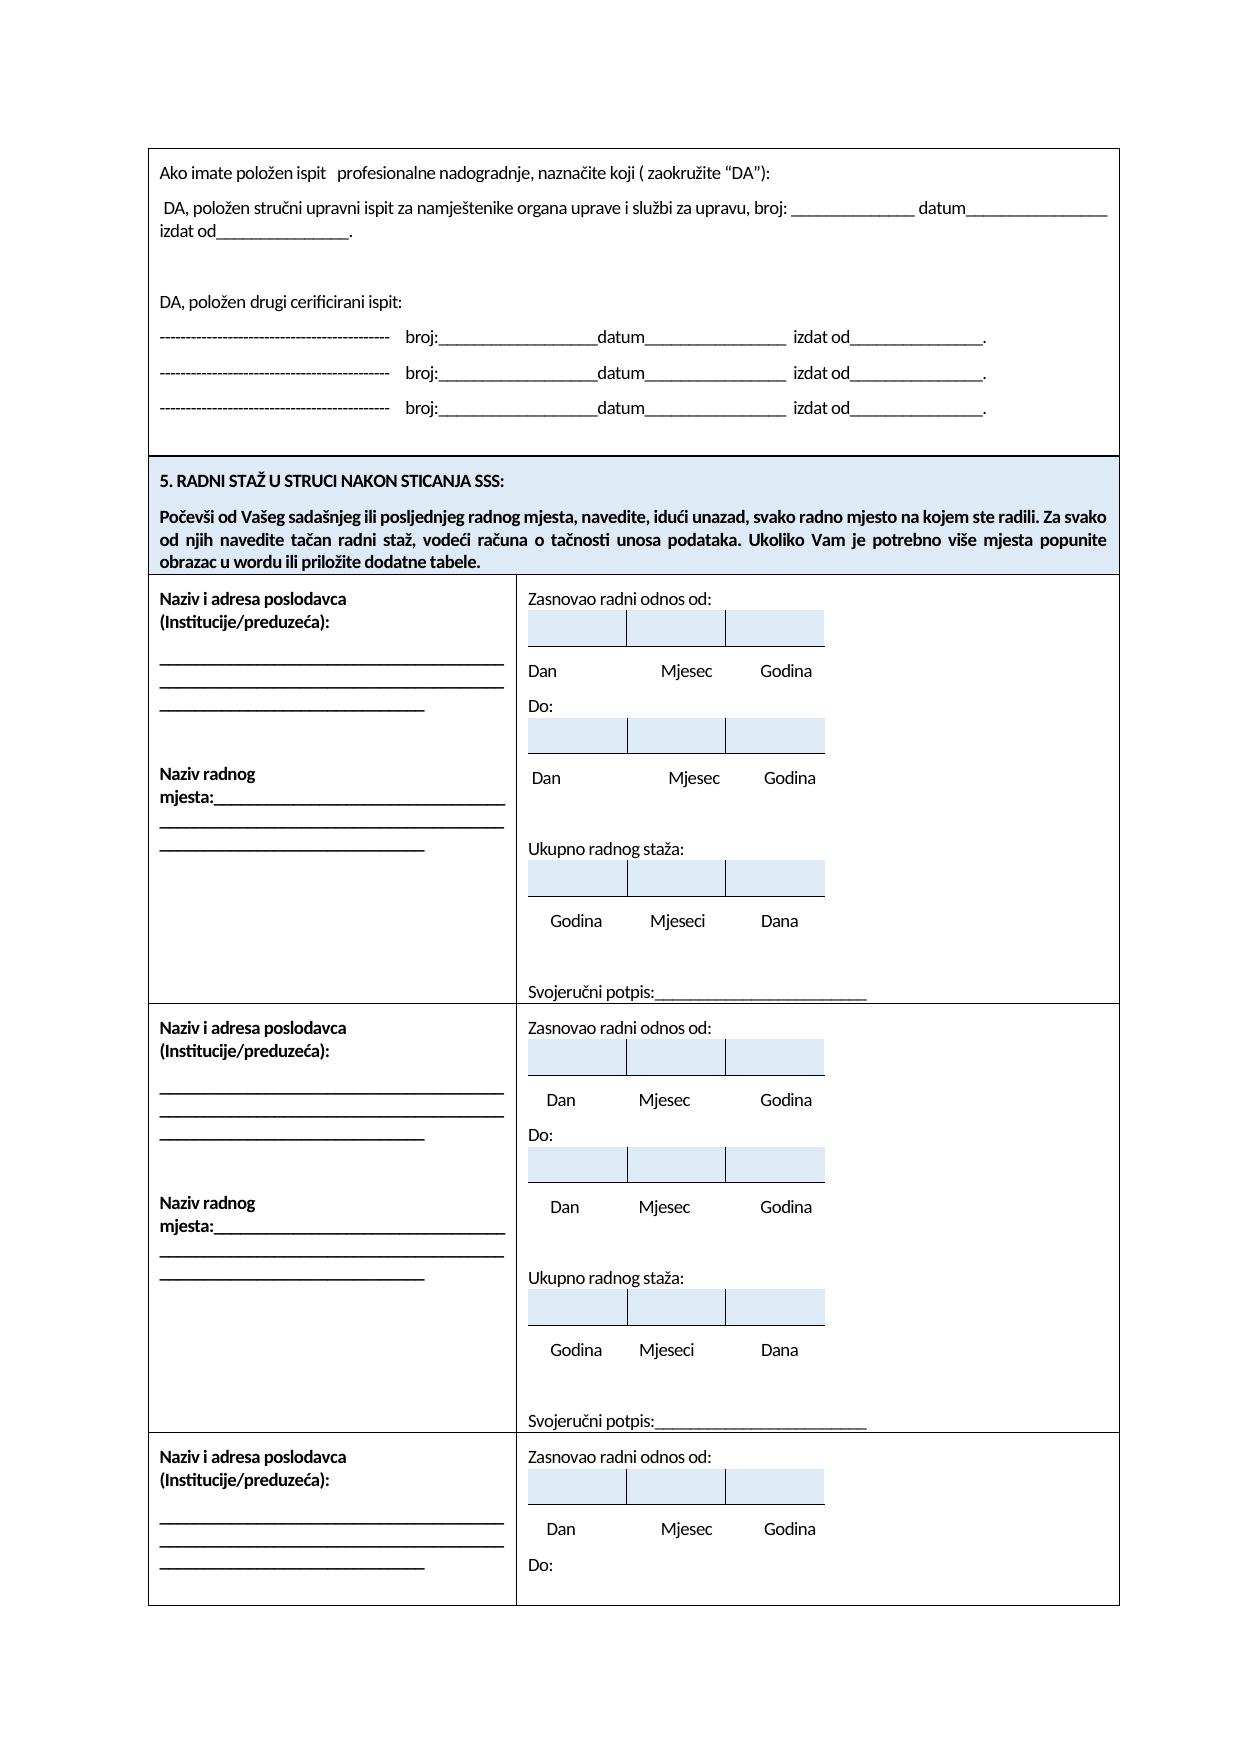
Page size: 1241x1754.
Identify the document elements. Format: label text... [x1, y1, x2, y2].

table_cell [517, 1433, 1119, 1605]
table_cell Ako imate položen ispit profesionalne nadogradnje, naznačite koji ( zaokružite “DA”): DA, položen stručni upravni ispit za namještenike organa uprave i službi za upravu, broj: ______________ datum________________ izdat od_______________. DA, položen drugi cerificirani ispit: -------------------------------------------- broj:__________________datum________________ izdat od_______________. -------------------------------------------- broj:__________________datum________________ izdat od_______________. -------------------------------------------- broj:__________________datum________________ izdat od_______________. [149, 149, 1119, 455]
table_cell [149, 1433, 516, 1605]
table_header 5. RADNI STAŽ U STRUCI NAKON STICANJA SSS: Počevši od Vašeg sadašnjeg ili posljednjeg radnog mjesta, navedite, idući unazad, svako radno mjesto na kojem ste radili. Za svako od njih navedite tačan radni staž, vodeći računa o tačnosti unosa podataka. Ukoliko Vam je potrebno više mjesta popunite obrazac u wordu ili priložite dodatne tabele. [149, 457, 1119, 574]
